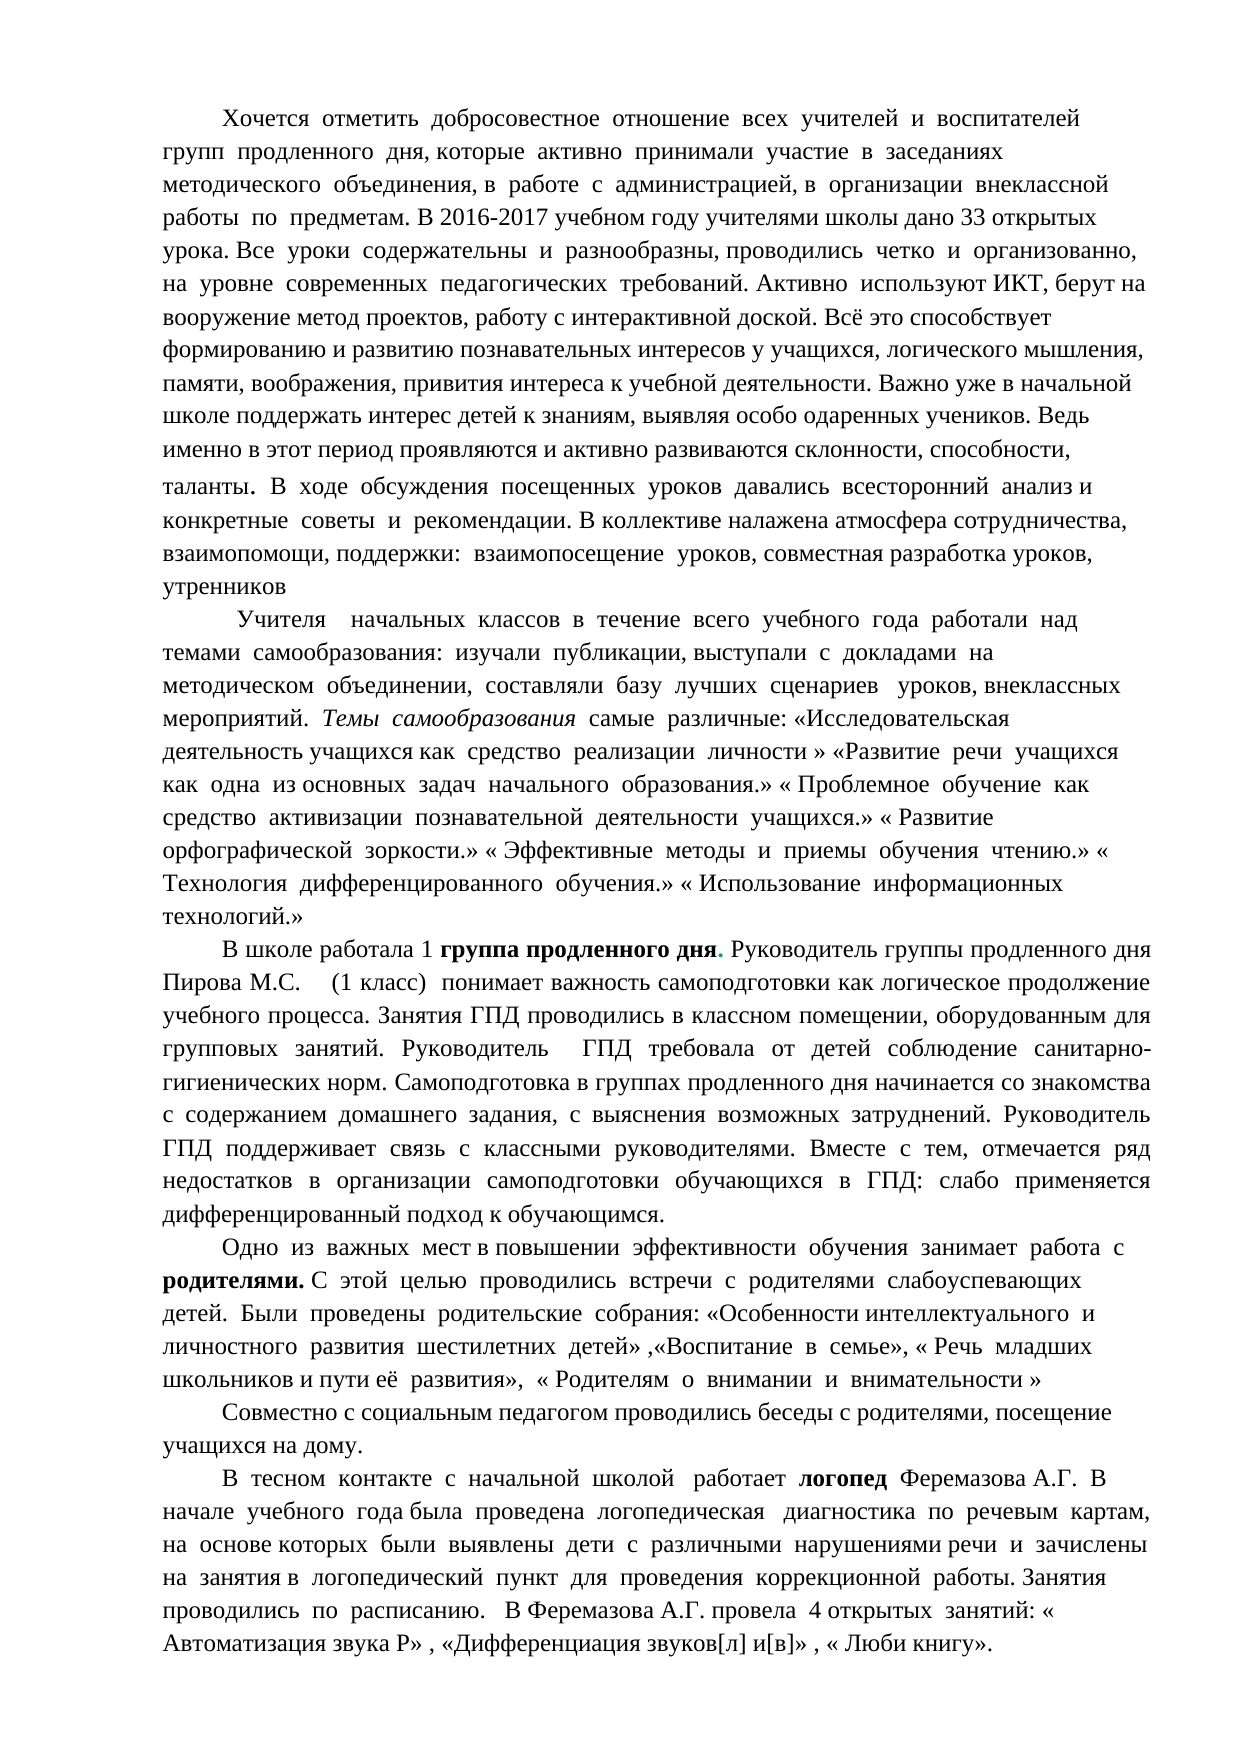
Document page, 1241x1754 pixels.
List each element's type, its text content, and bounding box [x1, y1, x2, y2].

text В школе работала 1 группа продленного дня. Руководитель группы продленного дня Пирова М.С. (1 класс) понимает важность самоподготовки как логическое продолжение учебного процесса. Занятия ГПД проводились в классном помещении, оборудованным для групповых занятий. Руководитель ГПД требовала от детей соблюдение санитарно-гигиенических норм. Самоподготовка в группах продленного дня начинается со знакомства с содержанием домашнего задания, с выяснения возможных затруднений. Руководитель ГПД поддерживает связь с классными руководителями. Вместе с тем, отмечается ряд недостатков в организации самоподготовки обучающихся в ГПД: слабо применяется дифференцированный подход к обучающимся. [162, 934, 1152, 1227]
text Учителя начальных классов в течение всего учебного года работали над темами самообразования: изучали публикации, выступали с докладами на методическом объединении, составляли базу лучших сценариев уроков, внеклассных мероприятий. Темы самообразования самые различные: «Исследовательская деятельность учащихся как средство реализации личности » «Развитие речи учащихся как одна из основных задач начального образования.» « Проблемное обучение как средство активизации познавательной деятельности учащихся.» « Развитие орфографической зоркости.» « Эффективные методы и приемы обучения чтению.» « Технология дифференцированного обучения.» « Использование информационных технологий.» [162, 604, 1152, 930]
text Хочется отметить добросовестное отношение всех учителей и воспитателей групп продленного дня, которые активно принимали участие в заседаниях методического объединения, в работе с администрацией, в организации внеклассной работы по предметам. В 2016-2017 учебном году учителями школы дано 33 открытых урока. Все уроки содержательны и разнообразны, проводились четко и организованно, на уровне современных педагогических требований. Активно используют ИКТ, берут на вооружение метод проектов, работу с интерактивной доской. Всё это способствует формированию и развитию познавательных интересов у учащихся, логического мышления, памяти, воображения, привития интереса к учебной деятельности. Важно уже в начальной школе поддержать интерес детей к знаниям, выявляя особо одаренных учеников. Ведь именно в этот период проявляются и активно развиваются склонности, способности, таланты. В ходе обсуждения посещенных уроков давались всесторонний анализ и конкретные советы и рекомендации. В коллективе налажена атмосфера сотрудничества, взаимопомощи, поддержки: взаимопосещение уроков, совместная разработка уроков, утренников [162, 103, 1152, 600]
text В тесном контакте с начальной школой работает логопед Феремазова А.Г. В начале учебного года была проведена логопедическая диагностика по речевым картам, на основе которых были выявлены дети с различными нарушениями речи и зачислены на занятия в логопедический пункт для проведения коррекционной работы. Занятия проводились по расписанию. В Феремазова А.Г. провела 4 открытых занятий: « Автоматизация звука Р» , «Дифференциация звуков[л] и[в]» , « Люби книгу». [162, 1463, 1152, 1657]
text Совместно с социальным педагогом проводились беседы с родителями, посещение учащихся на дому. [162, 1397, 1152, 1458]
text Одно из важных мест в повышении эффективности обучения занимает работа с родителями. С этой целью проводились встречи с родителями слабоуспевающих детей. Были проведены родительские собрания: «Особенности интеллектуального и личностного развития шестилетних детей» ,«Воспитание в семье», « Речь младших школьников и пути её развития», « Родителям о внимании и внимательности » [162, 1232, 1152, 1392]
